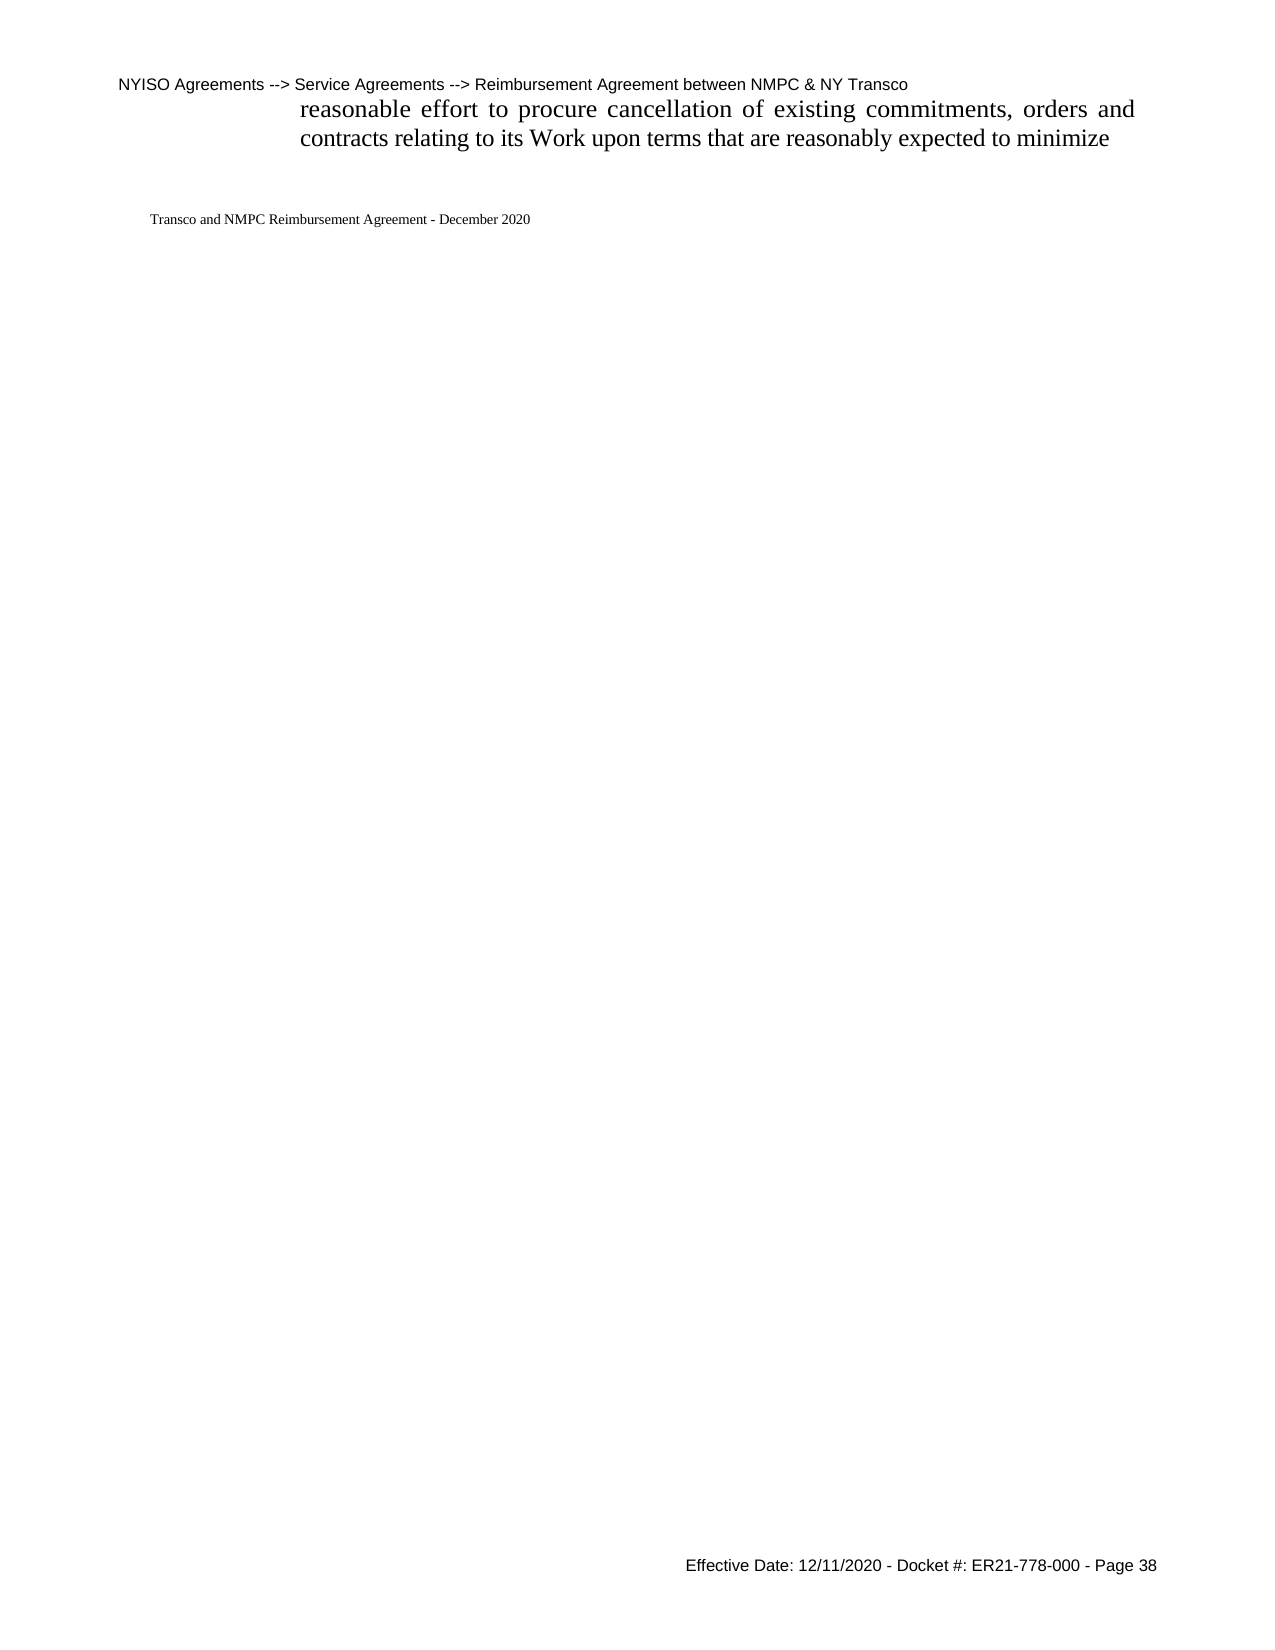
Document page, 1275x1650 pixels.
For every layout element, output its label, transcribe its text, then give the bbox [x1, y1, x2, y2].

text Transco and NMPC Reimbursement Agreement - December 2020 [150, 211, 1275, 228]
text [300, 94, 1146, 152]
